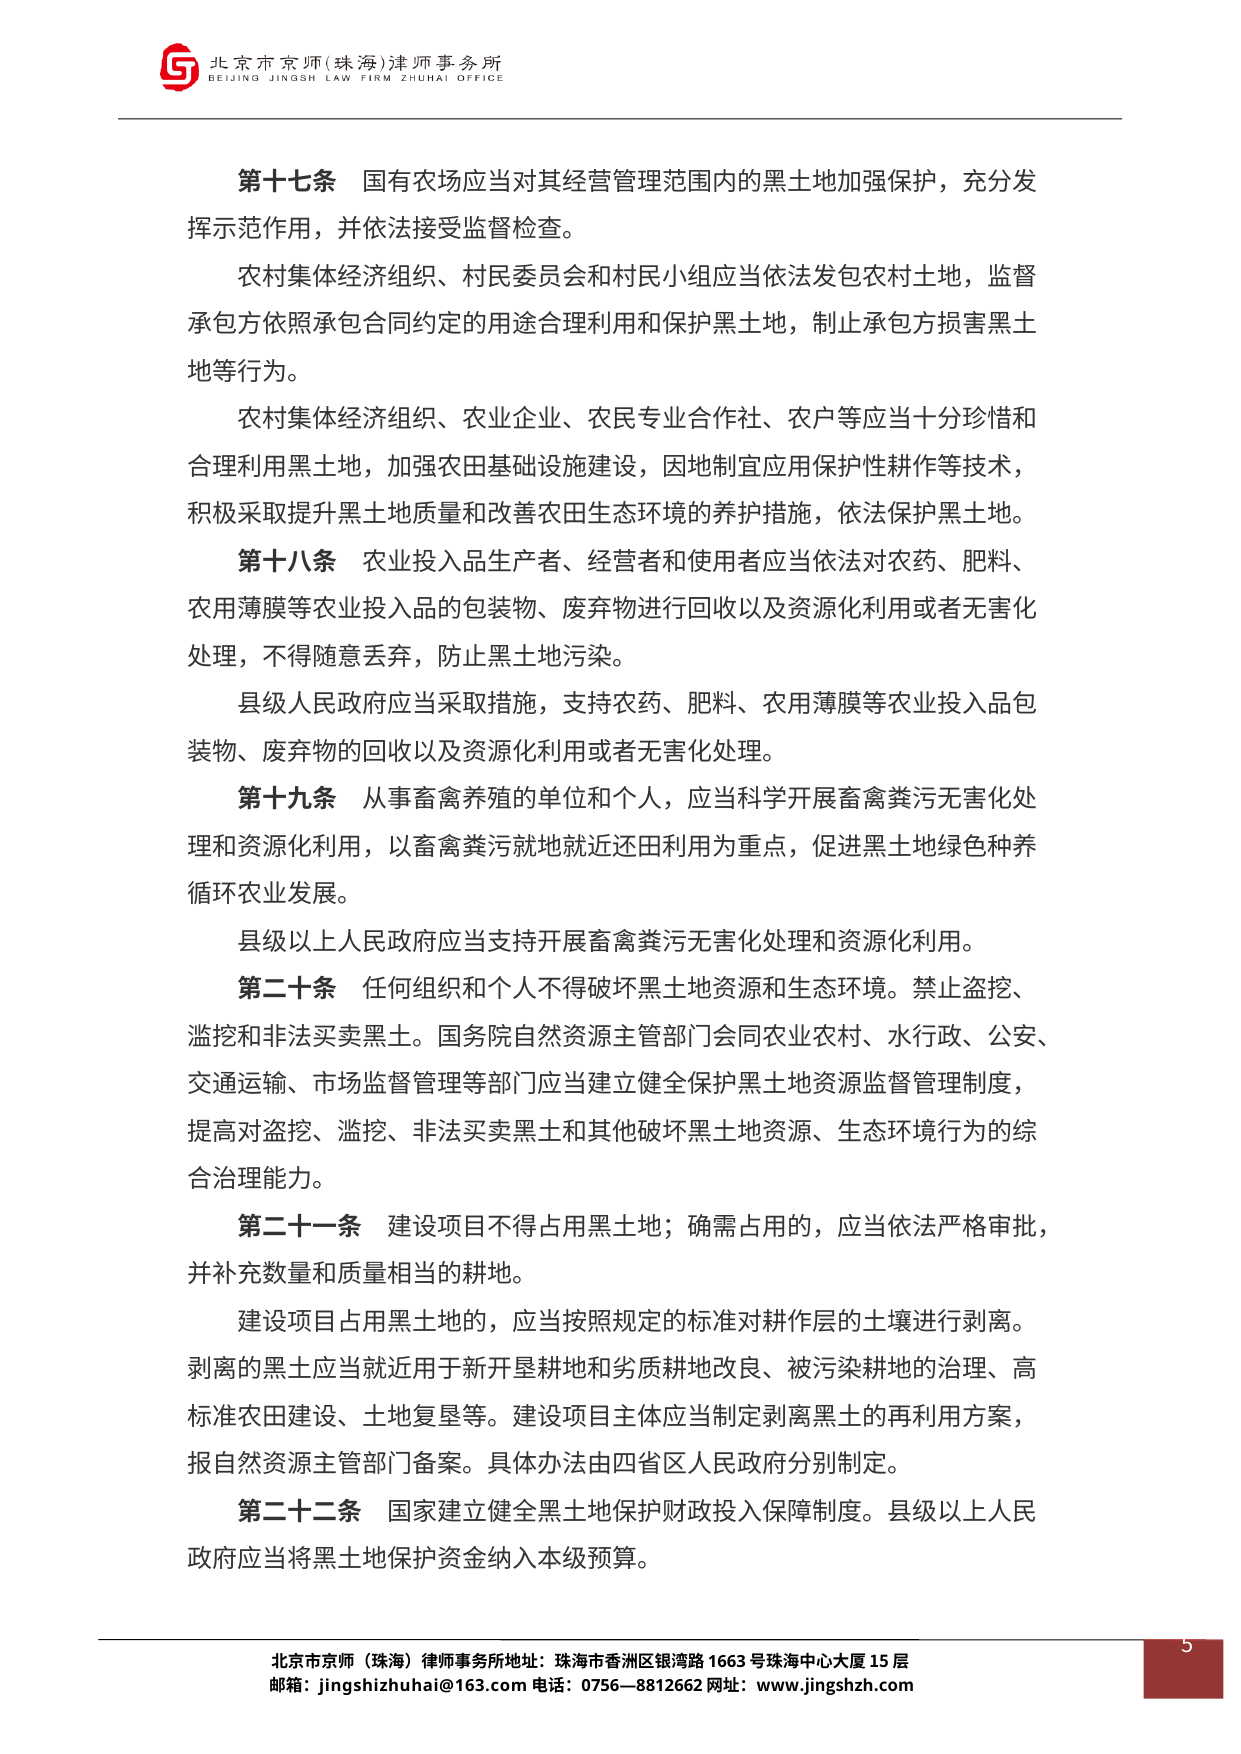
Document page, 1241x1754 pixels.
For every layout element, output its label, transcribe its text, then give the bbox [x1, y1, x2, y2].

text 县级以上人民政府应当支持开展畜禽粪污无害化处理和资源化利用。 [187, 910, 1053, 957]
text 第二十一条 建设项目不得占用黑土地；确需占用的，应当依法严格审批，并补充数量和质量相当的耕地。 [187, 1195, 1053, 1290]
text 第十九条 从事畜禽养殖的单位和个人，应当科学开展畜禽粪污无害化处理和资源化利用，以畜禽粪污就地就近还田利用为重点，促进黑土地绿色种养循环农业发展。 [187, 767, 1053, 910]
text 农村集体经济组织、农业企业、农民专业合作社、农户等应当十分珍惜和合理利用黑土地，加强农田基础设施建设，因地制宜应用保护性耕作等技术，积极采取提升黑土地质量和改善农田生态环境的养护措施，依法保护黑土地。 [187, 387, 1053, 530]
text 县级人民政府应当采取措施，支持农药、肥料、农用薄膜等农业投入品包装物、废弃物的回收以及资源化利用或者无害化处理。 [187, 672, 1053, 767]
text 第十七条 国有农场应当对其经营管理范围内的黑土地加强保护，充分发挥示范作用，并依法接受监督检查。 [187, 150, 1053, 245]
text 第十八条 农业投入品生产者、经营者和使用者应当依法对农药、肥料、农用薄膜等农业投入品的包装物、废弃物进行回收以及资源化利用或者无害化处理，不得随意丢弃，防止黑土地污染。 [187, 530, 1053, 672]
text 农村集体经济组织、村民委员会和村民小组应当依法发包农村土地，监督承包方依照承包合同约定的用途合理利用和保护黑土地，制止承包方损害黑土地等行为。 [187, 245, 1053, 387]
text 第二十二条 国家建立健全黑土地保护财政投入保障制度。县级以上人民政府应当将黑土地保护资金纳入本级预算。 [187, 1480, 1053, 1575]
text 建设项目占用黑土地的，应当按照规定的标准对耕作层的土壤进行剥离。剥离的黑土应当就近用于新开垦耕地和劣质耕地改良、被污染耕地的治理、高标准农田建设、土地复垦等。建设项目主体应当制定剥离黑土的再利用方案，报自然资源主管部门备案。具体办法由四省区人民政府分别制定。 [187, 1290, 1053, 1480]
picture [118, 28, 542, 105]
text 第二十条 任何组织和个人不得破坏黑土地资源和生态环境。禁止盗挖、滥挖和非法买卖黑土。国务院自然资源主管部门会同农业农村、水行政、公安、交通运输、市场监督管理等部门应当建立健全保护黑土地资源监督管理制度，提高对盗挖、滥挖、非法买卖黑土和其他破坏黑土地资源、生态环境行为的综合治理能力。 [187, 957, 1053, 1195]
